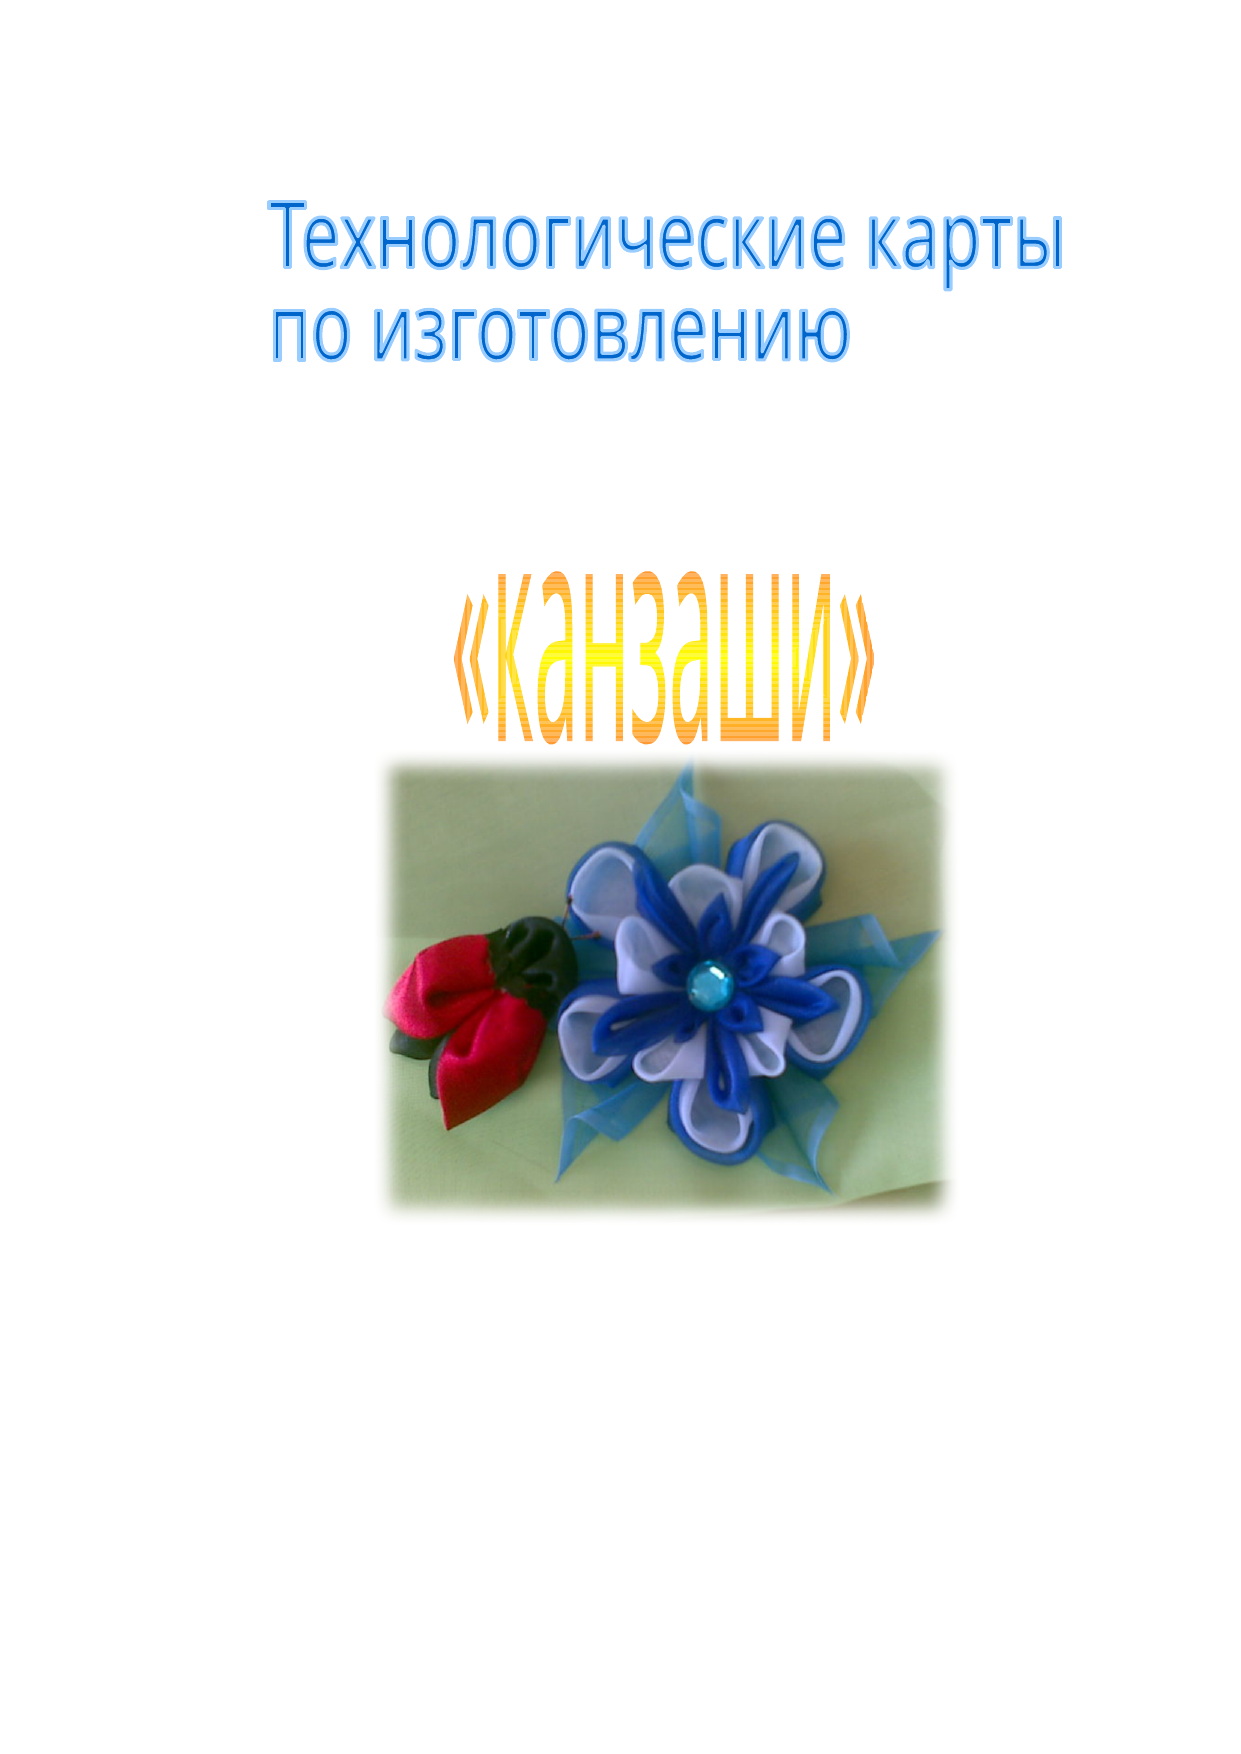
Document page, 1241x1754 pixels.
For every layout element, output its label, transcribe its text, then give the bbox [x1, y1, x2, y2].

picture [401, 778, 931, 1197]
